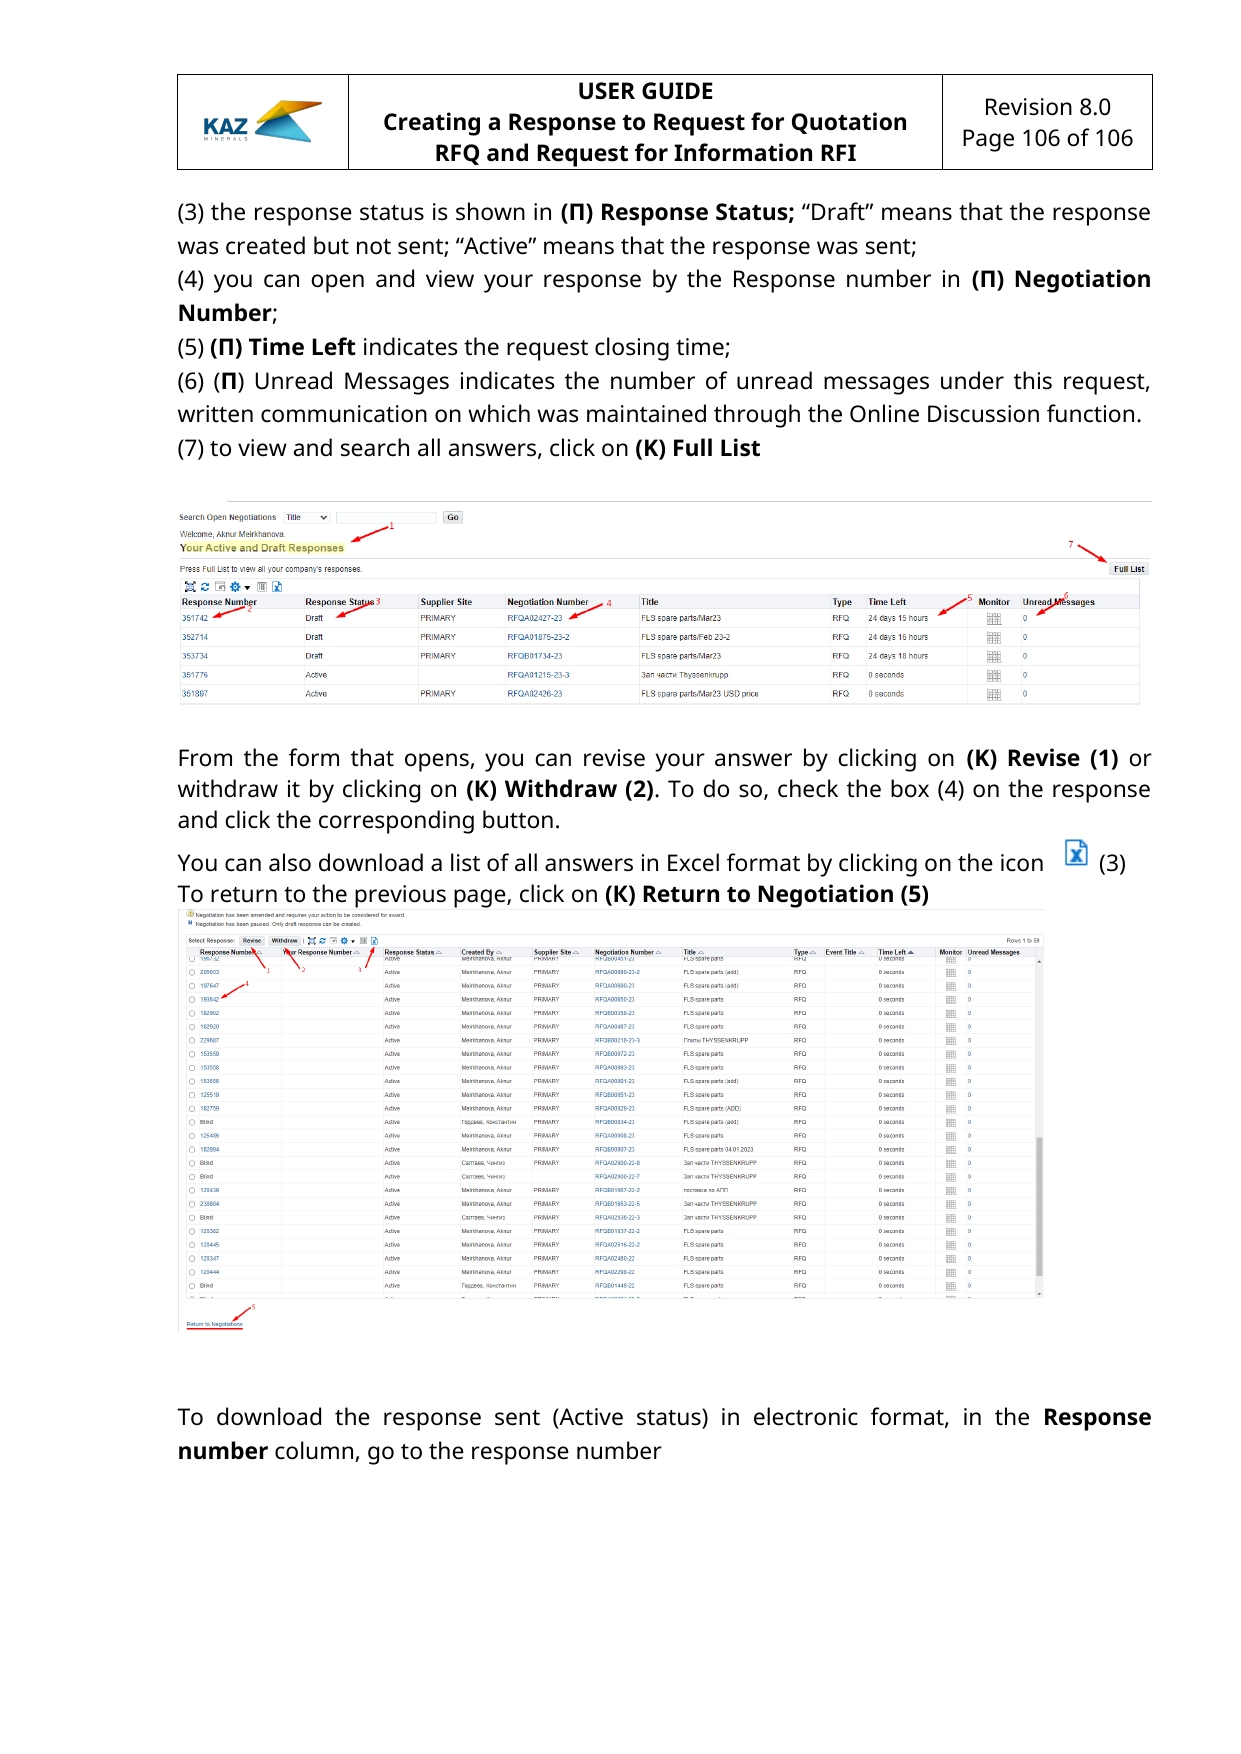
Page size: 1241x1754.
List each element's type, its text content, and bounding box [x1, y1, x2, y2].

text You can also download a list of all answers in Excel format by clicking on the icon (3) [177, 835, 1152, 878]
text (6) (П) Unread Messages indicates the number of unread messages under this request, written communication on which was maintained through the Online Discussion function. [177, 365, 1152, 430]
text To download the response sent (Active status) in electronic format, in the Response number column, go to the response number [177, 1401, 1152, 1466]
text (4) you can open and view your response by the Response number in (П) Negotiation Number; [177, 263, 1152, 328]
picture [177, 909, 1045, 1333]
text (5) (П) Time Left indicates the request closing time; [177, 331, 1152, 362]
picture [1056, 835, 1099, 872]
text (3) the response status is shown in (П) Response Status; “Draft” means that the response was created but not sent; “Active” means that the response was sent; [177, 196, 1152, 261]
picture [189, 85, 337, 158]
text From the form that opens, you can revise your answer by clicking on (K) Revise (1) or withdraw it by clicking on (К) Withdraw (2). To do so, check the box (4) on the response and click the corresponding button. [177, 742, 1152, 835]
text To return to the previous page, click on (К) Return to Negotiation (5) [177, 878, 1152, 909]
text (7) to view and search all answers, click on (K) Full List [177, 432, 1152, 463]
picture [177, 499, 1152, 723]
